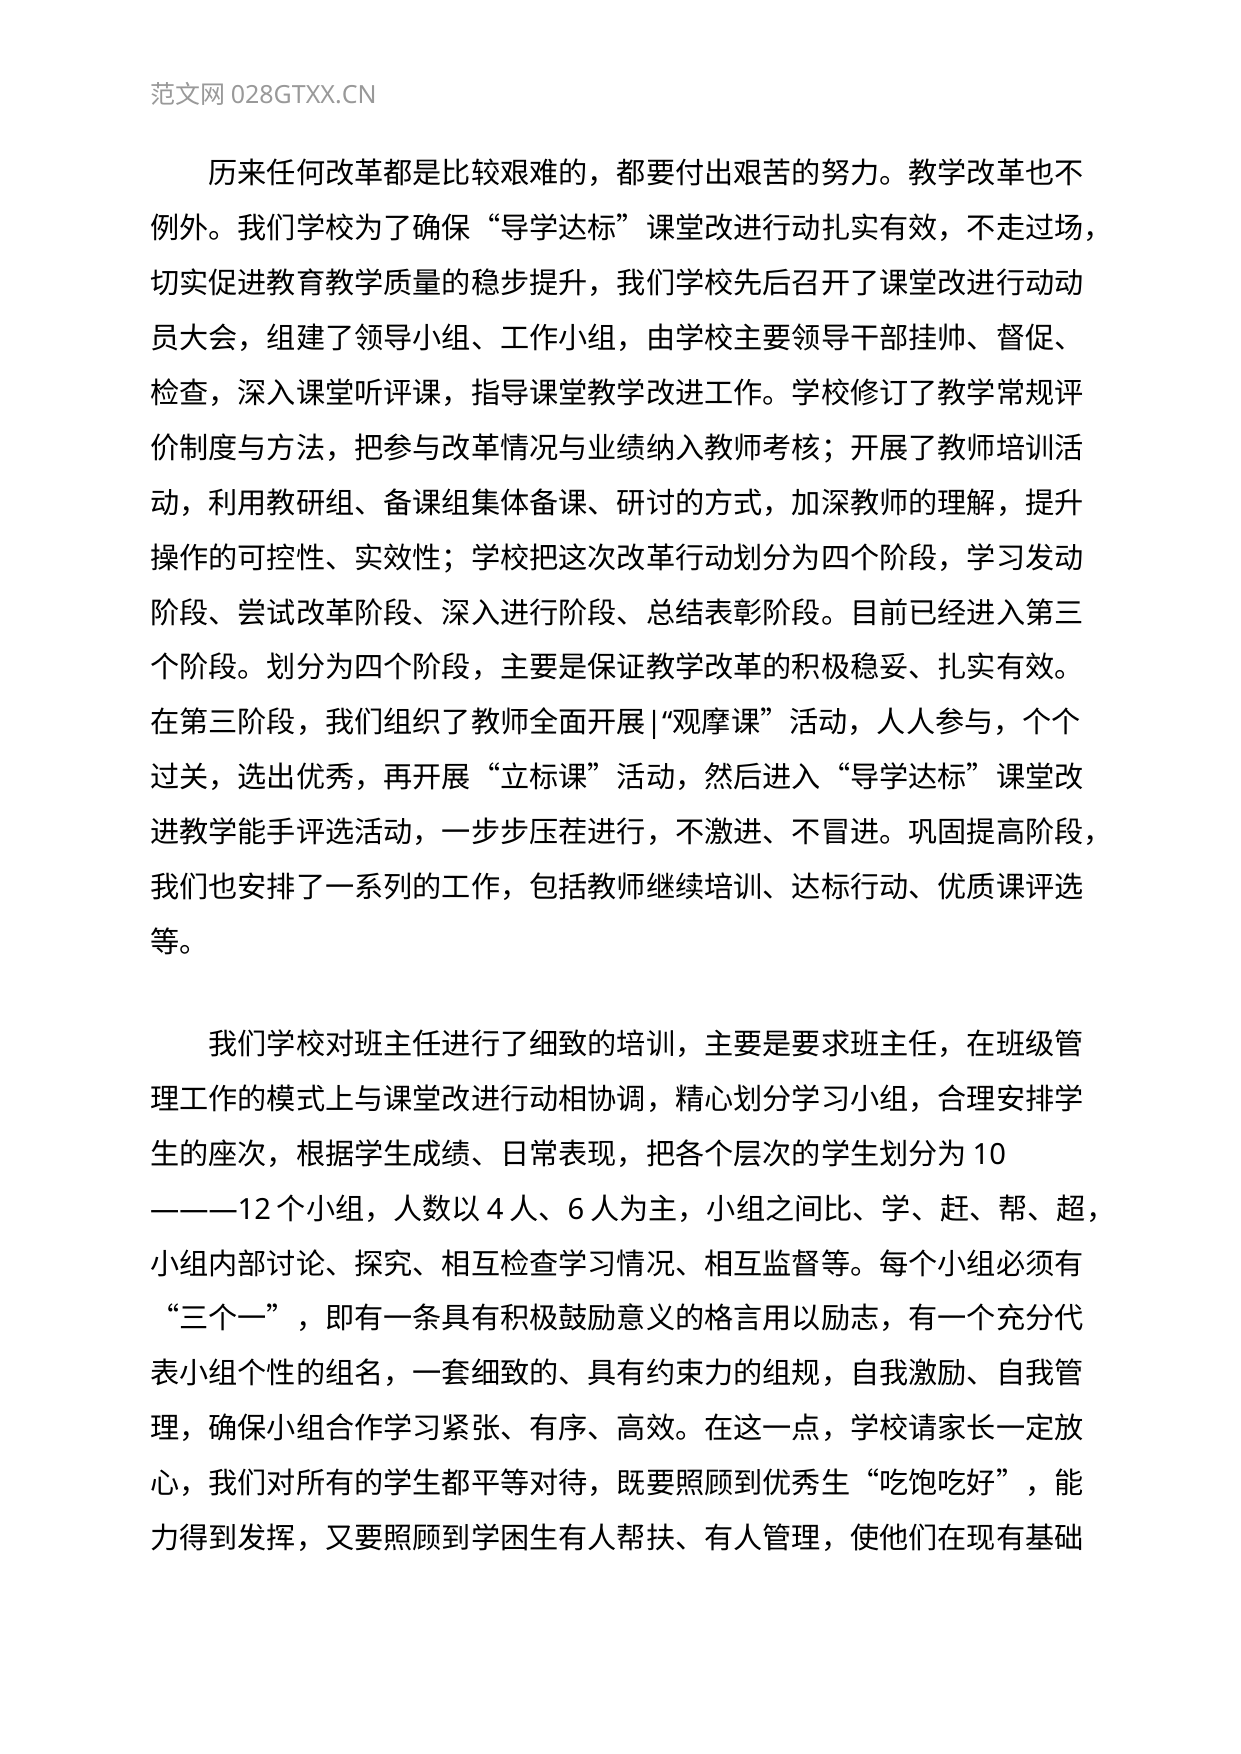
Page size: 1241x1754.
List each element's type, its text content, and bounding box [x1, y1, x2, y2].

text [150, 1020, 1090, 1557]
text 历来任何改革都是比较艰难的，都要付出艰苦的努力。教学改革也不例外。我们学校为了确保“导学达标”课堂改进行动扎实有效，不走过场，切实促进教育教学质量的稳步提升，我们学校先后召开了课堂改进行动动员大会，组建了领导小组、工作小组，由学校主要领导干部挂帅、督促、检查，深入课堂听评课，指导课堂教学改进工作。学校修订了教学常规评价制度与方法，把参与改革情况与业绩纳入教师考核；开展了教师培训活动，利用教研组、备课组集体备课、研讨的方式，加深教师的理解，提升操作的可控性、实效性；学校把这次改革行动划分为四个阶段，学习发动阶段、尝试改革阶段、深入进行阶段、总结表彰阶段。目前已经进入第三个阶段。划分为四个阶段，主要是保证教学改革的积极稳妥、扎实有效。在第三阶段，我们组织了教师全面开展|“观摩课”活动，人人参与，个个过关，选出优秀，再开展“立标课”活动，然后进入“导学达标”课堂改进教学能手评选活动，一步步压茬进行，不激进、不冒进。巩固提高阶段，我们也安排了一系列的工作，包括教师继续培训、达标行动、优质课评选等。 [150, 150, 1090, 961]
